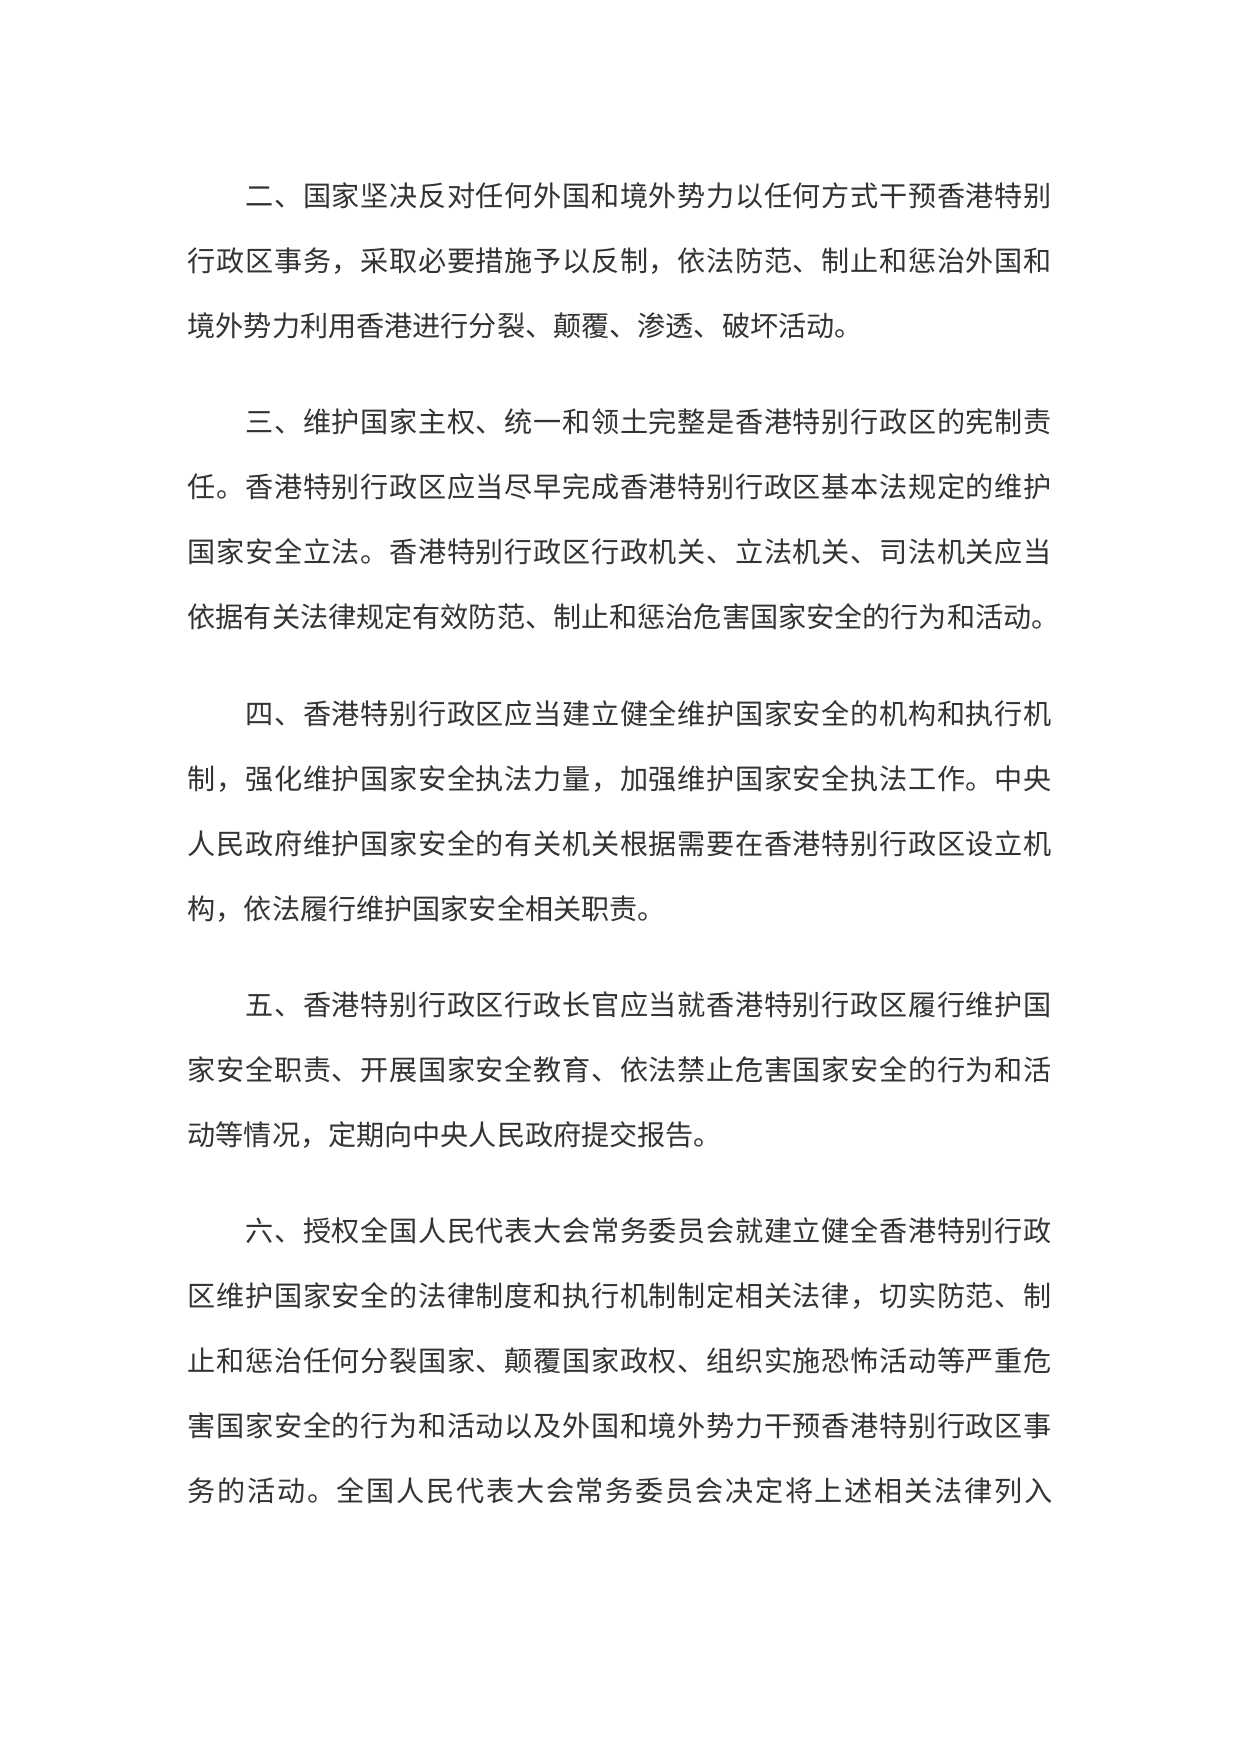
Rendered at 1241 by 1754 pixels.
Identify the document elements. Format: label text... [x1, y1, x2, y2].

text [187, 1197, 1053, 1522]
text 二、国家坚决反对任何外国和境外势力以任何方式干预香港特别行政区事务，采取必要措施予以反制，依法防范、制止和惩治外国和境外势力利用香港进行分裂、颠覆、渗透、破坏活动。 [187, 162, 1053, 357]
text 三、维护国家主权、统一和领土完整是香港特别行政区的宪制责任。香港特别行政区应当尽早完成香港特别行政区基本法规定的维护国家安全立法。香港特别行政区行政机关、立法机关、司法机关应当依据有关法律规定有效防范、制止和惩治危害国家安全的行为和活动。 [187, 388, 1053, 648]
text 四、香港特别行政区应当建立健全维护国家安全的机构和执行机制，强化维护国家安全执法力量，加强维护国家安全执法工作。中央人民政府维护国家安全的有关机关根据需要在香港特别行政区设立机构，依法履行维护国家安全相关职责。 [187, 679, 1053, 939]
text 五、香港特别行政区行政长官应当就香港特别行政区履行维护国家安全职责、开展国家安全教育、依法禁止危害国家安全的行为和活动等情况，定期向中央人民政府提交报告。 [187, 971, 1053, 1166]
